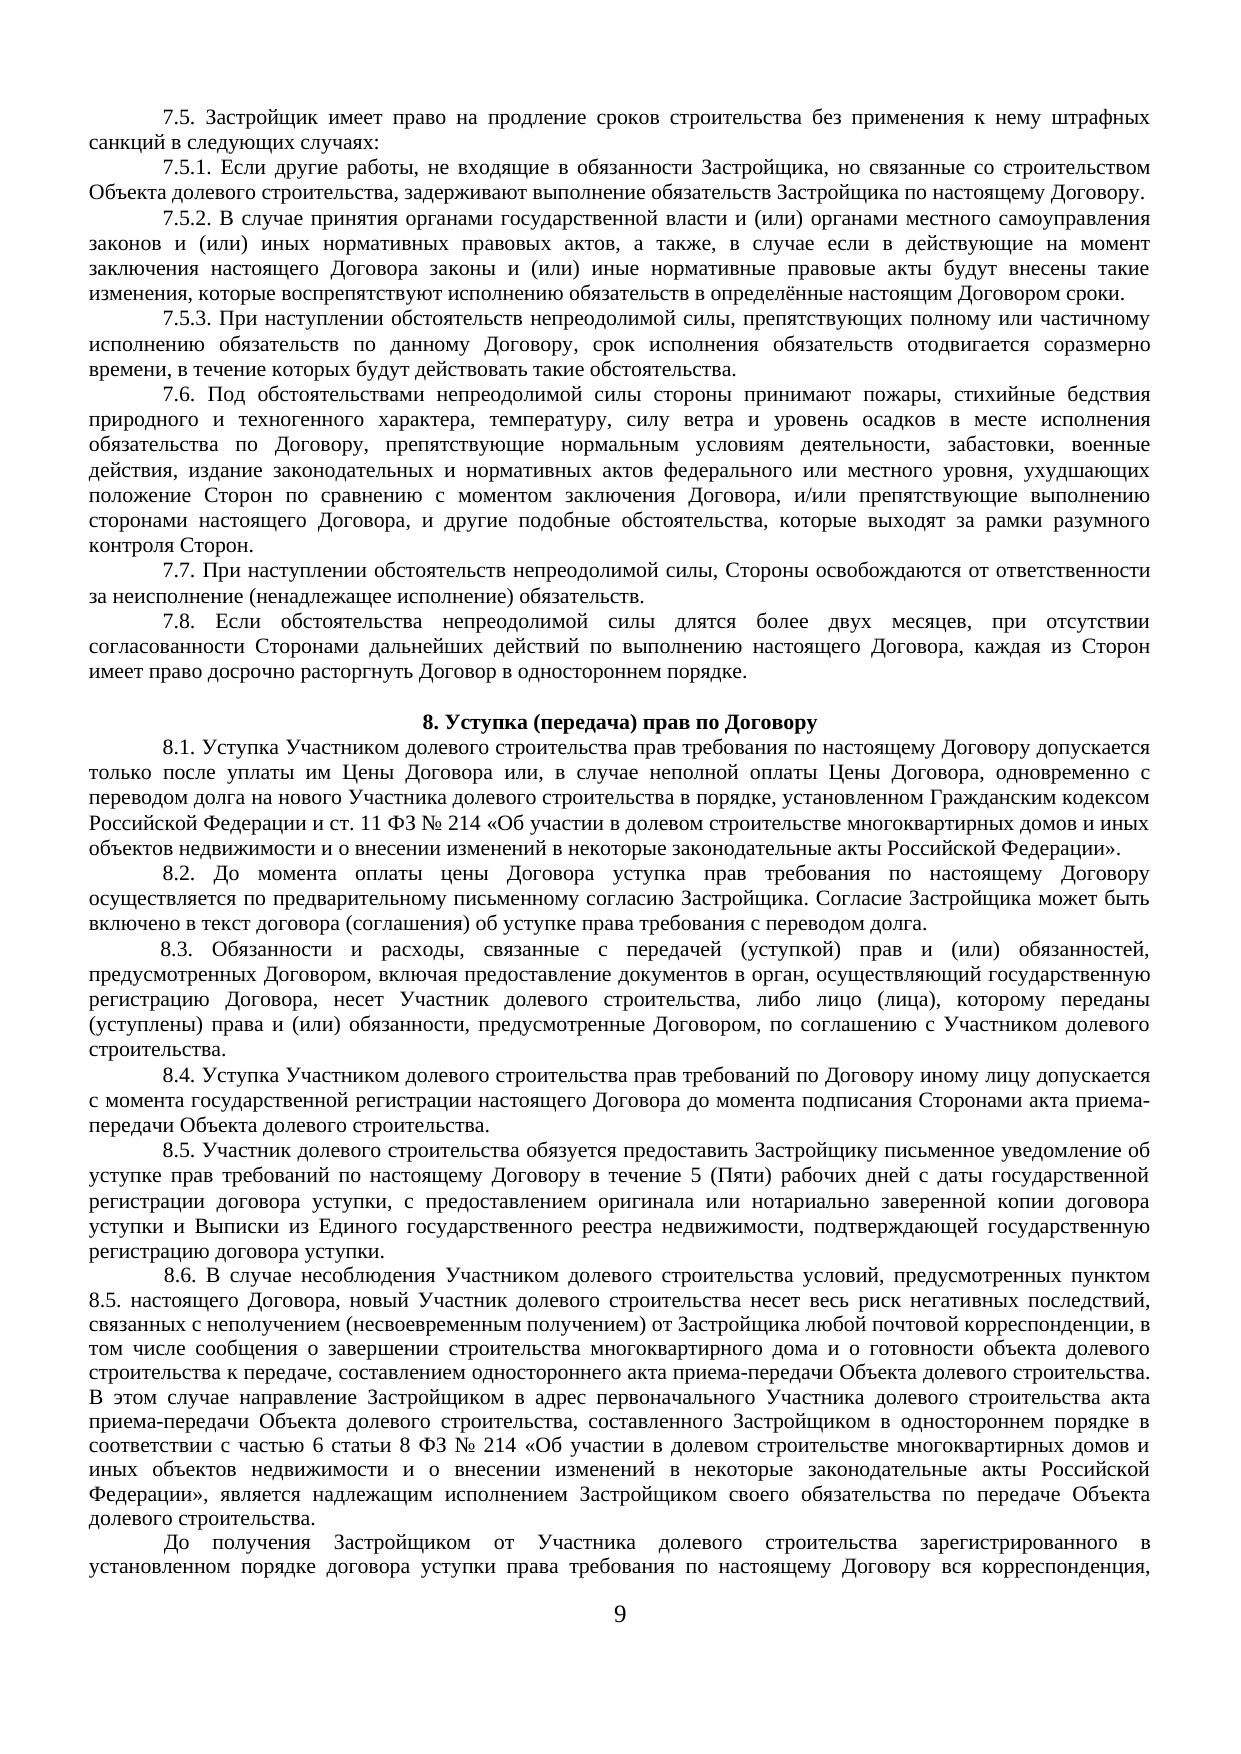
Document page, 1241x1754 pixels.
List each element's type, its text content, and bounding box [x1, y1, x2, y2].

text 7.5.1. Если другие работы, не входящие в обязанности Застройщика, но связанные со строительством Объекта долевого строительства, задерживают выполнение обязательств Застройщика по настоящему Договору. [89, 154, 1152, 204]
text 8.1. Уступка Участником долевого строительства прав требования по настоящему Договору допускается только после уплаты им Цены Договора или, в случае неполной оплаты Цены Договора, одновременно с переводом долга на нового Участника долевого строительства в порядке, установленном Гражданским кодексом Российской Федерации и ст. 11 ФЗ № 214 «Об участии в долевом строительстве многоквартирных домов и иных объектов недвижимости и о внесении изменений в некоторые законодательные акты Российской Федерации». [89, 734, 1152, 860]
text 8.2. До момента оплаты цены Договора уступка прав требования по настоящему Договору осуществляется по предварительному письменному согласию Застройщика. Согласие Застройщика может быть включено в текст договора (соглашения) об уступке права требования с переводом долга. [89, 860, 1152, 936]
text 8.6. В случае несоблюдения Участником долевого строительства условий, предусмотренных пунктом 8.5. настоящего Договора, новый Участник долевого строительства несет весь риск негативных последствий, связанных с неполучением (несвоевременным получением) от Застройщика любой почтовой корреспонденции, в том числе сообщения о завершении строительства многоквартирного дома и о готовности объекта долевого строительства к передаче, составлением одностороннего акта приема-передачи Объекта долевого строительства. В этом случае направление Застройщиком в адрес первоначального Участника долевого строительства акта приема-передачи Объекта долевого строительства, составленного Застройщиком в одностороннем порядке в соответствии с частью 6 статьи 8 ФЗ № 214 «Об участии в долевом строительстве многоквартирных домов и иных объектов недвижимости и о внесении изменений в некоторые законодательные акты Российской Федерации», является надлежащим исполнением Застройщиком своего обязательства по передаче Объекта долевого строительства. [89, 1263, 1152, 1530]
text 8.5. Участник долевого строительства обязуется предоставить Застройщику письменное уведомление об уступке прав требований по настоящему Договору в течение 5 (Пяти) рабочих дней с даты государственной регистрации договора уступки, с предоставлением оригинала или нотариально заверенной копии договора уступки и Выписки из Единого государственного реестра недвижимости, подтверждающей государственную регистрацию договора уступки. [89, 1137, 1152, 1263]
text 7.5.2. В случае принятия органами государственной власти и (или) органами местного самоуправления законов и (или) иных нормативных правовых актов, а также, в случае если в действующие на момент заключения настоящего Договора законы и (или) иные нормативные правовые акты будут внесены такие изменения, которые воспрепятствуют исполнению обязательств в определённые настоящим Договором сроки. [89, 204, 1152, 305]
text 7.8. Если обстоятельства непреодолимой силы длятся более двух месяцев, при отсутствии согласованности Сторонами дальнейших действий по выполнению настоящего Договора, каждая из Сторон имеет право досрочно расторгнуть Договор в одностороннем порядке. [89, 608, 1152, 683]
text 8.3. Обязанности и расходы, связанные с передачей (уступкой) прав и (или) обязанностей, предусмотренных Договором, включая предоставление документов в орган, осуществляющий государственную регистрацию Договора, несет Участник долевого строительства, либо лицо (лица), которому переданы (уступлены) права и (или) обязанности, предусмотренные Договором, по соглашению с Участником долевого строительства. [89, 936, 1152, 1062]
text 7.5.3. При наступлении обстоятельств непреодолимой силы, препятствующих полному или частичному исполнению обязательств по данному Договору, срок исполнения обязательств отодвигается соразмерно времени, в течение которых будут действовать такие обстоятельства. [89, 305, 1152, 381]
text 7.6. Под обстоятельствами непреодолимой силы стороны принимают пожары, стихийные бедствия природного и техногенного характера, температуру, силу ветра и уровень осадков в месте исполнения обязательства по Договору, препятствующие нормальным условиям деятельности, забастовки, военные действия, издание законодательных и нормативных актов федерального или местного уровня, ухудшающих положение Сторон по сравнению с моментом заключения Договора, и/или препятствующие выполнению сторонами настоящего Договора, и другие подобные обстоятельства, которые выходят за рамки разумного контроля Сторон. [89, 381, 1152, 557]
text 7.5. Застройщик имеет право на продление сроков строительства без применения к нему штрафных санкций в следующих случаях: [89, 104, 1152, 154]
text 8.4. Уступка Участником долевого строительства прав требований по Договору иному лицу допускается с момента государственной регистрации настоящего Договора до момента подписания Сторонами акта приема-передачи Объекта долевого строительства. [89, 1062, 1152, 1137]
text 7.7. При наступлении обстоятельств непреодолимой силы, Стороны освобождаются от ответственности за неисполнение (ненадлежащее исполнение) обязательств. [89, 557, 1152, 608]
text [89, 1530, 1152, 1579]
text 8. Уступка (передача) прав по Договору [89, 709, 1152, 734]
